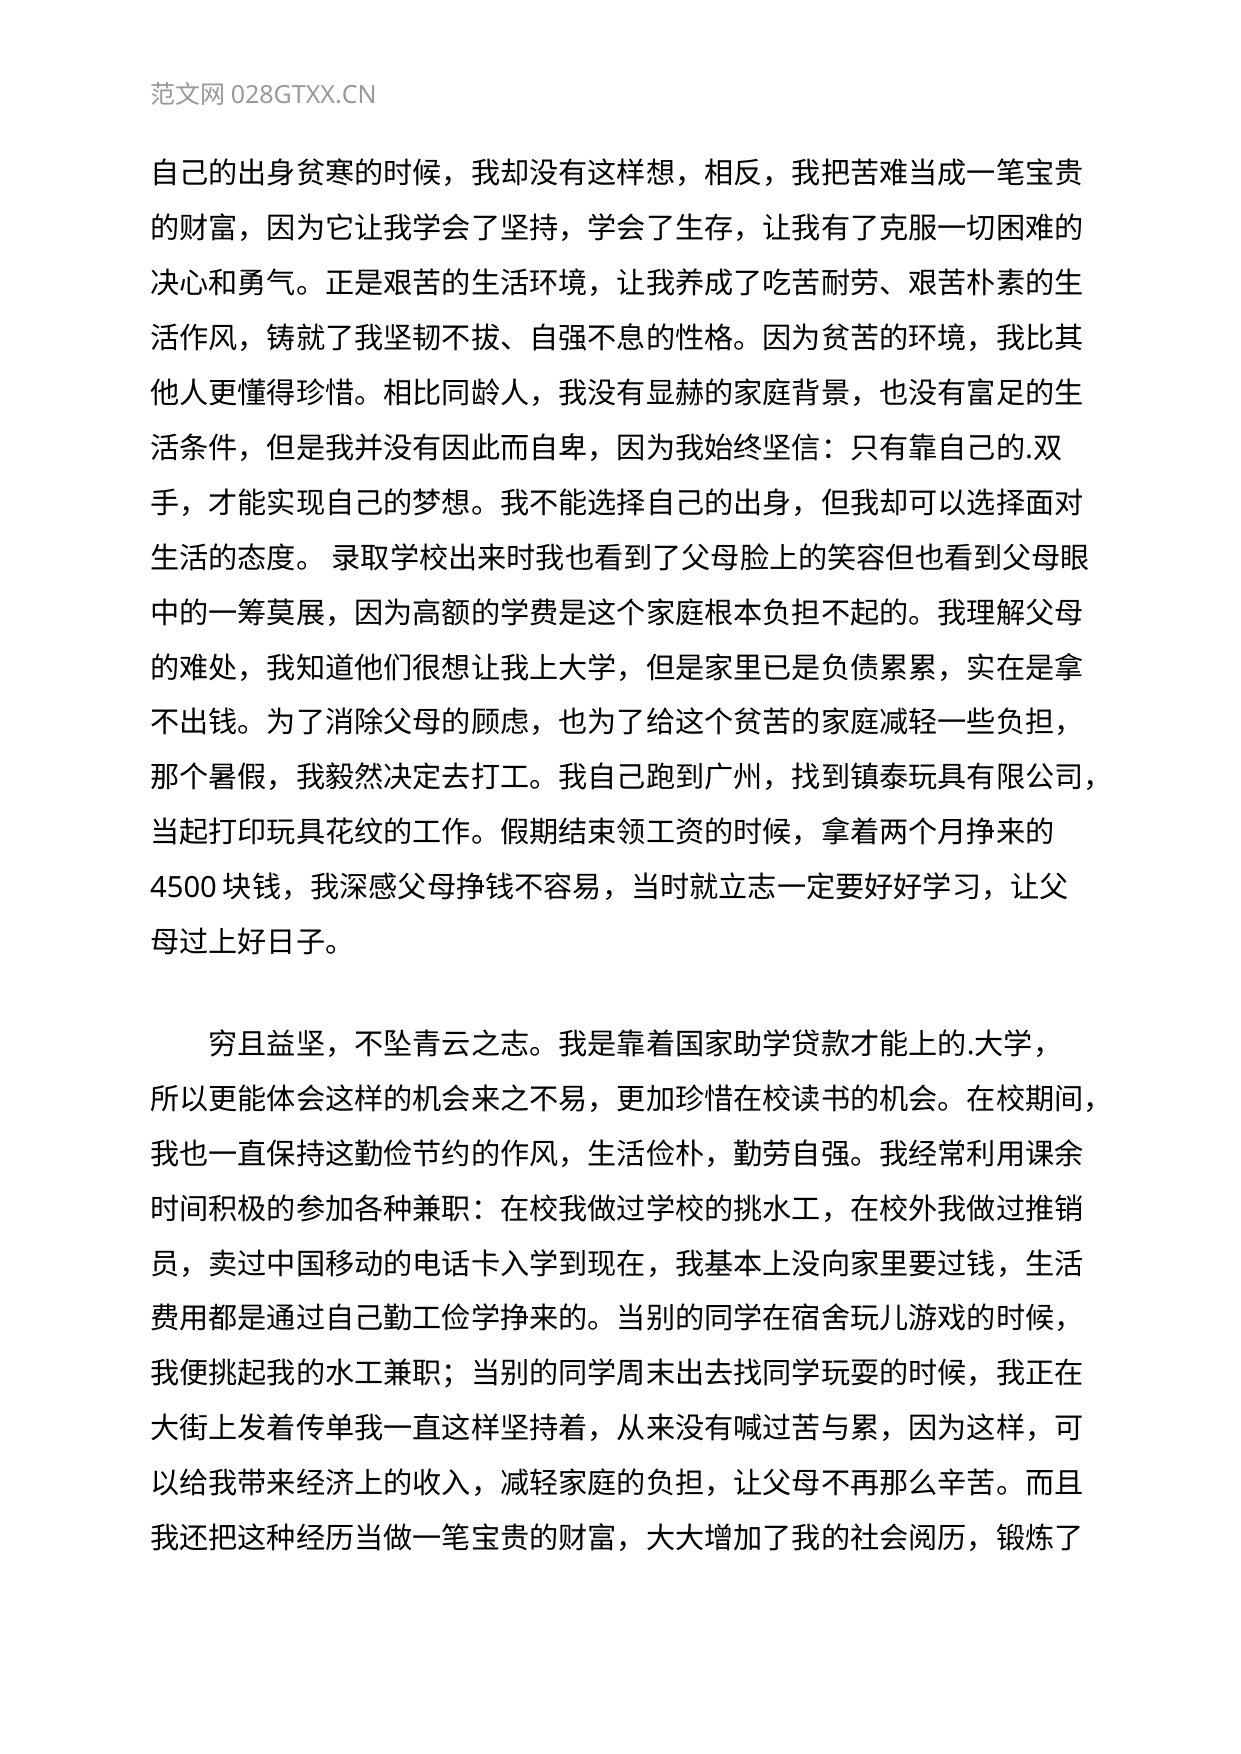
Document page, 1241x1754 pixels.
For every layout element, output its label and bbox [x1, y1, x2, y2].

text [150, 1021, 1090, 1557]
text [150, 150, 1090, 961]
